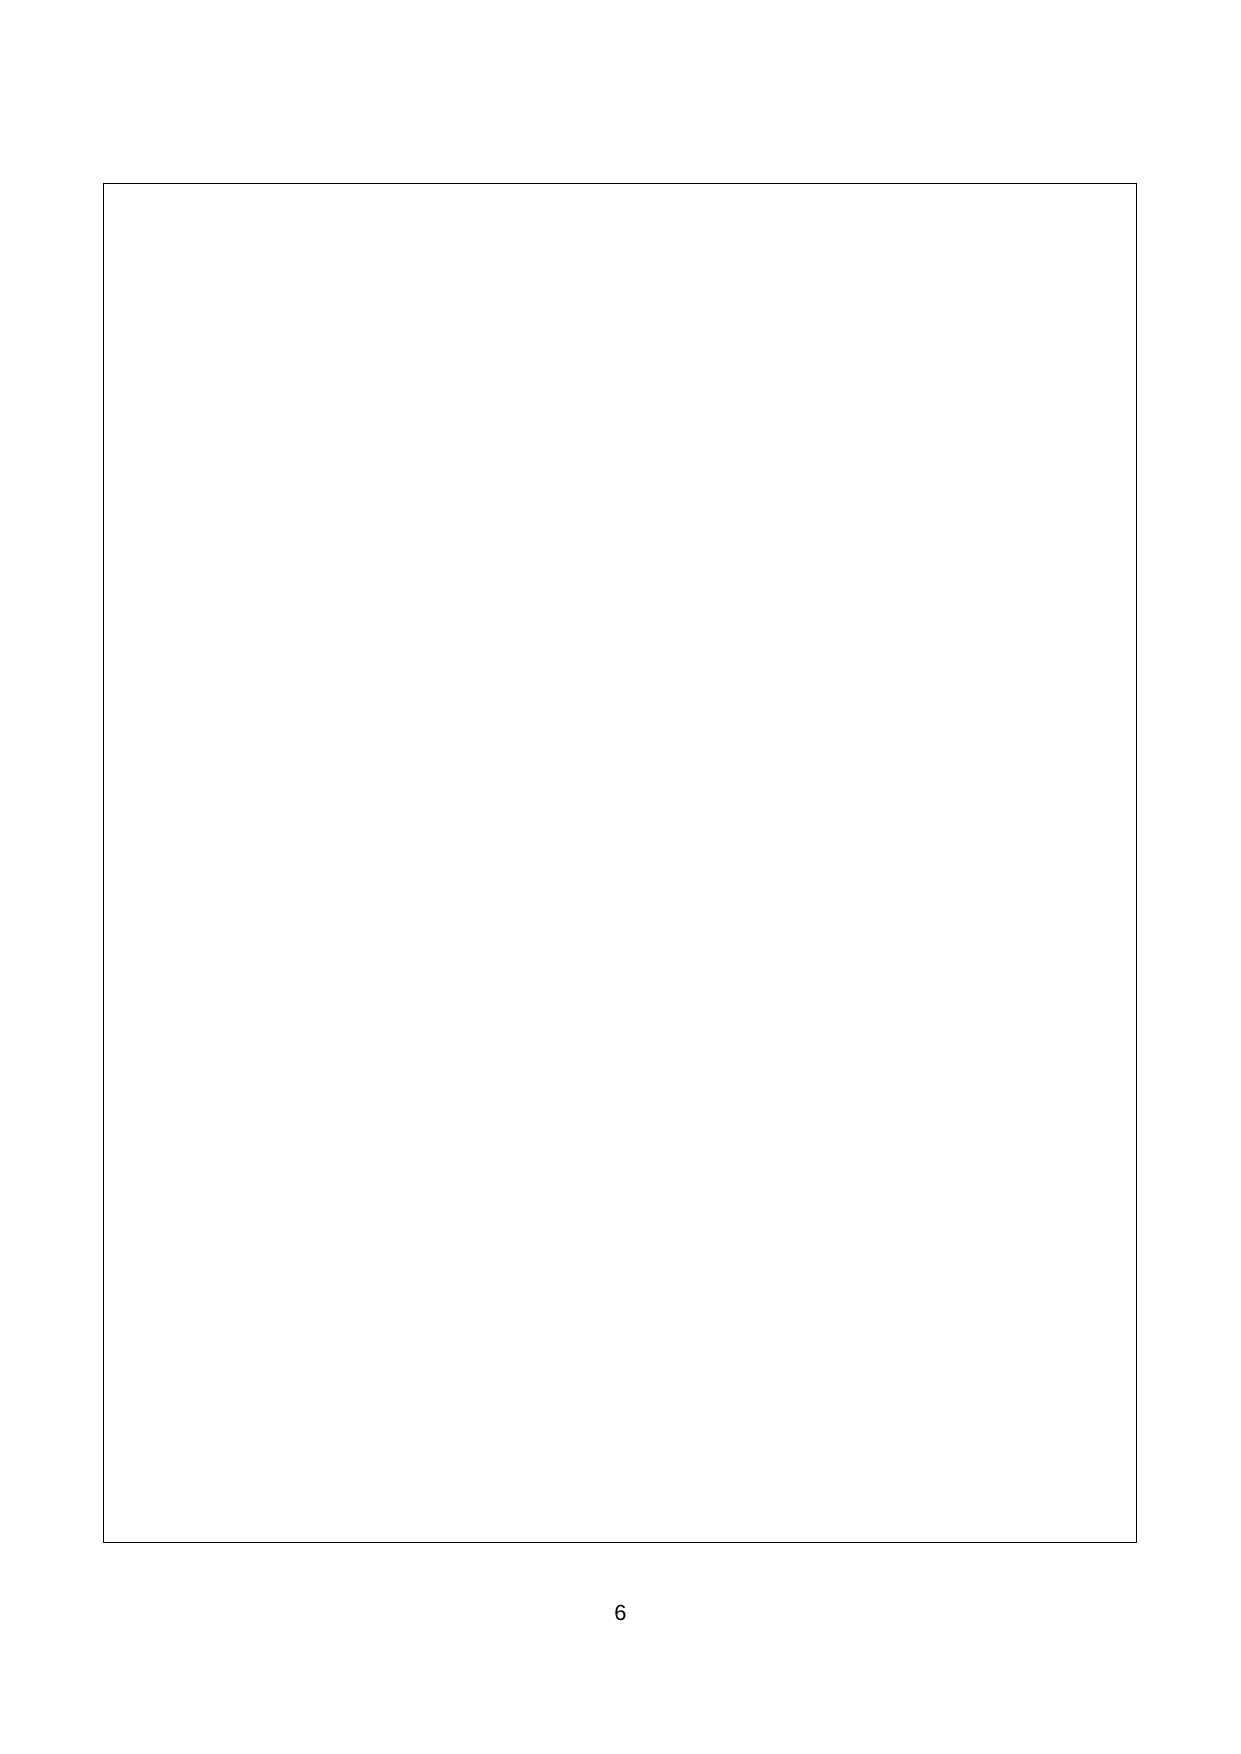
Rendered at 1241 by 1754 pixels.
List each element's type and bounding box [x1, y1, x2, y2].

table_cell [104, 184, 1136, 1542]
